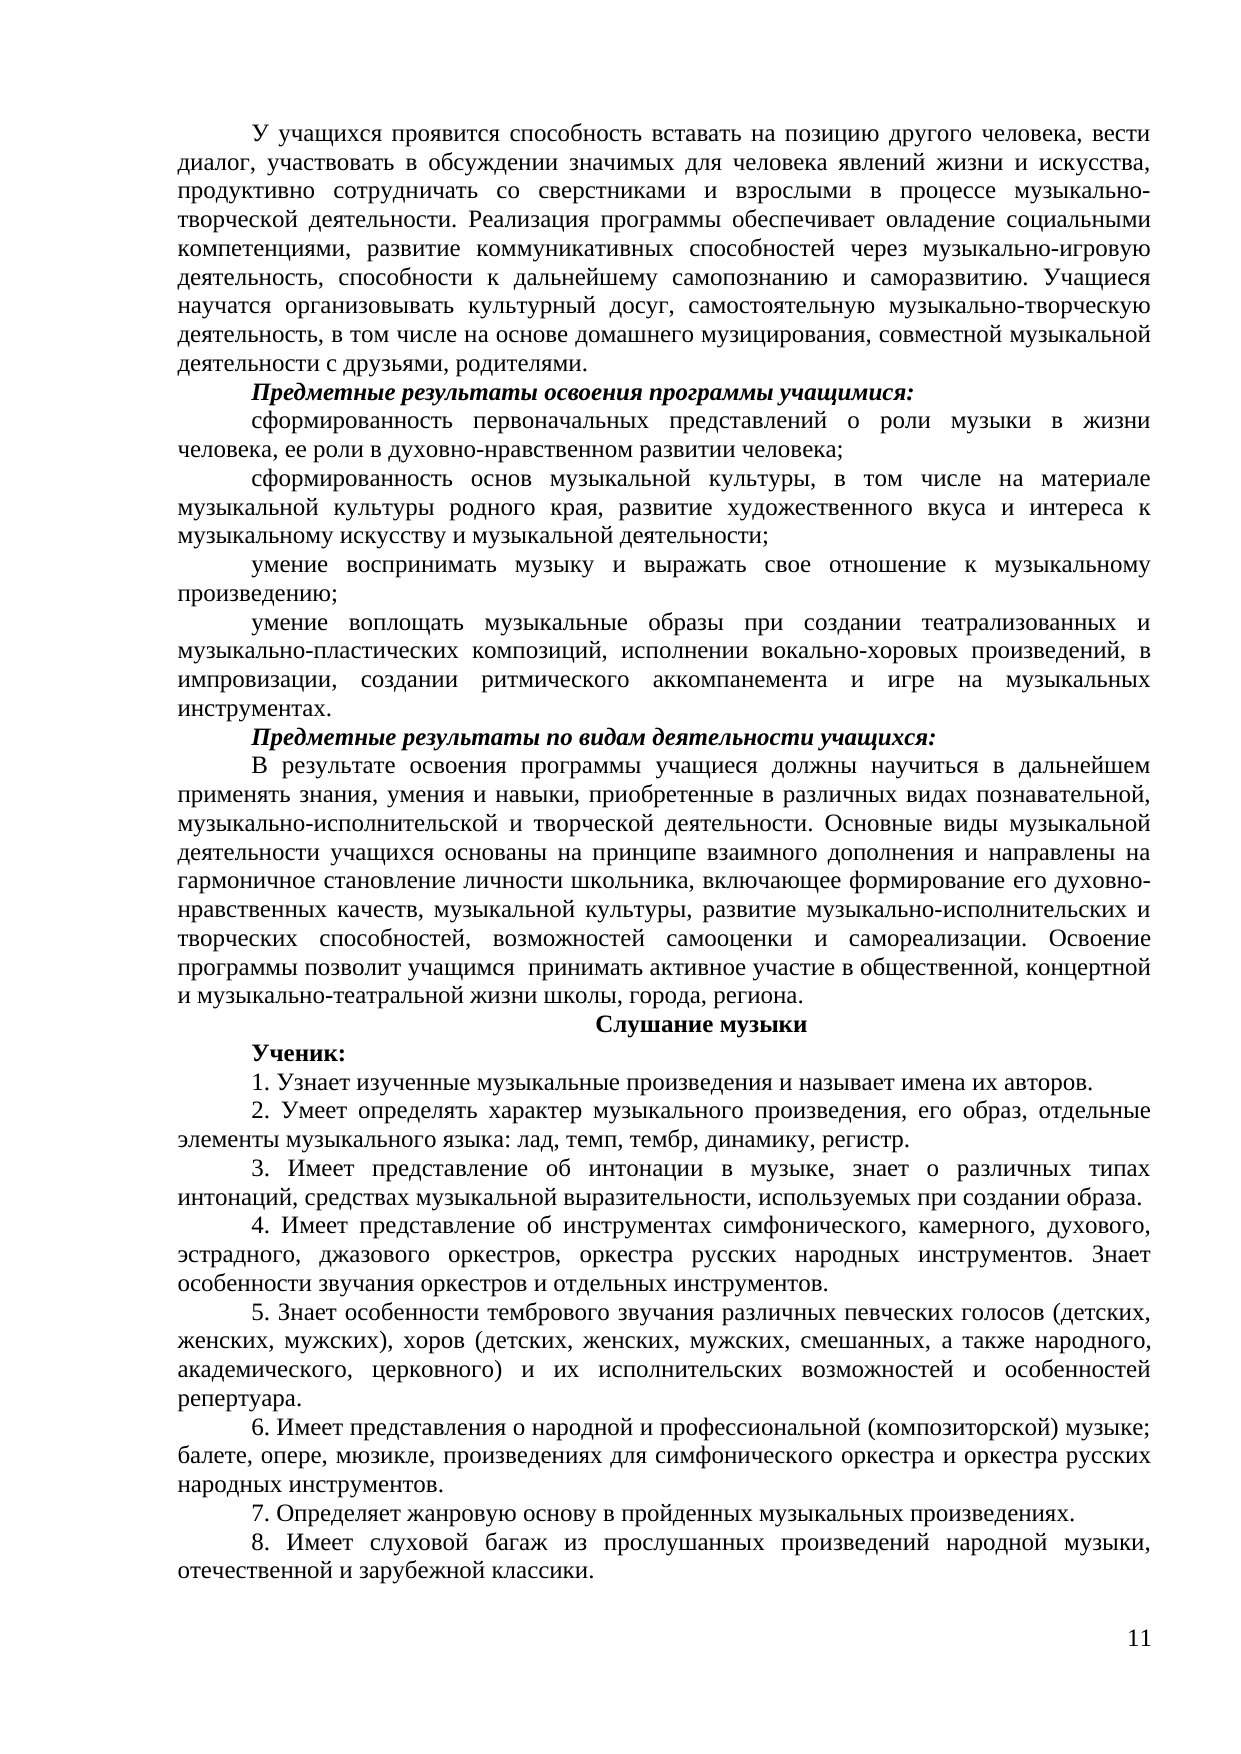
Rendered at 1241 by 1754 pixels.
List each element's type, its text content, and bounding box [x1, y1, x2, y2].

text Ученик: [177, 1038, 1152, 1067]
text 8. Имеет слуховой багаж из прослушанных произведений народной музыки, отечественной и зарубежной классики. [177, 1527, 1152, 1584]
text У учащихся проявится способность вставать на позицию другого человека, вести диалог, участвовать в обсуждении значимых для человека явлений жизни и искусства, продуктивно сотрудничать со сверстниками и взрослыми в процессе музыкально-творческой деятельности. Реализация программы обеспечивает овладение социальными компетенциями, развитие коммуникативных способностей через музыкально-игровую деятельность, способности к дальнейшему самопознанию и саморазвитию. Учащиеся научатся организовывать культурный досуг, самостоятельную музыкально-творческую деятельность, в том числе на основе домашнего музицирования, совместной музыкальной деятельности с друзьями, родителями. [177, 118, 1152, 377]
text В результате освоения программы учащиеся должны научиться в дальнейшем применять знания, умения и навыки, приобретенные в различных видах познавательной, музыкально-исполнительской и творческой деятельности. Основные виды музыкальной деятельности учащихся основаны на принципе взаимного дополнения и направлены на гармоничное становление личности школьника, включающее формирование его духовно-нравственных качеств, музыкальной культуры, развитие музыкально-исполнительских и творческих способностей, возможностей самооценки и самореализации. Освоение программы позволит учащимся принимать активное участие в общественной, концертной и музыкально-театральной жизни школы, города, региона. [177, 751, 1152, 1009]
text 4. Имеет представление об инструментах симфонического, камерного, духового, эстрадного, джазового оркестров, оркестра русских народных инструментов. Знает особенности звучания оркестров и отдельных инструментов. [177, 1211, 1152, 1297]
text сформированность основ музыкальной культуры, в том числе на материале музыкальной культуры родного края, развитие художественного вкуса и интереса к музыкальному искусству и музыкальной деятельности; [177, 463, 1152, 549]
text 6. Имеет представления о народной и профессиональной (композиторской) музыке; балете, опере, мюзикле, произведениях для симфонического оркестра и оркестра русских народных инструментов. [177, 1412, 1152, 1498]
text Предметные результаты освоения программы учащимися: [177, 377, 1152, 406]
text умение воплощать музыкальные образы при создании театрализованных и музыкально-пластических композиций, исполнении вокально-хоровых произведений, в импровизации, создании ритмического аккомпанемента и игре на музыкальных инструментах. [177, 607, 1152, 722]
text 5. Знает особенности тембрового звучания различных певческих голосов (детских, женских, мужских), хоров (детских, женских, мужских, смешанных, а также народного, академического, церковного) и их исполнительских возможностей и особенностей репертуара. [177, 1297, 1152, 1412]
text 3. Имеет представление об интонации в музыке, знает о различных типах интонаций, средствах музыкальной выразительности, используемых при создании образа. [177, 1153, 1152, 1211]
text Предметные результаты по видам деятельности учащихся: [177, 722, 1152, 751]
text 2. Умеет определять характер музыкального произведения, его образ, отдельные элементы музыкального языка: лад, темп, тембр, динамику, регистр. [177, 1096, 1152, 1153]
text сформированность первоначальных представлений о роли музыки в жизни человека, ее роли в духовно-нравственном развитии человека; [177, 406, 1152, 463]
text 1. Узнает изученные музыкальные произведения и называет имена их авторов. [177, 1067, 1152, 1096]
text умение воспринимать музыку и выражать свое отношение к музыкальному произведению; [177, 549, 1152, 607]
text 7. Определяет жанровую основу в пройденных музыкальных произведениях. [177, 1498, 1152, 1527]
text Слушание музыки [177, 1009, 1152, 1038]
